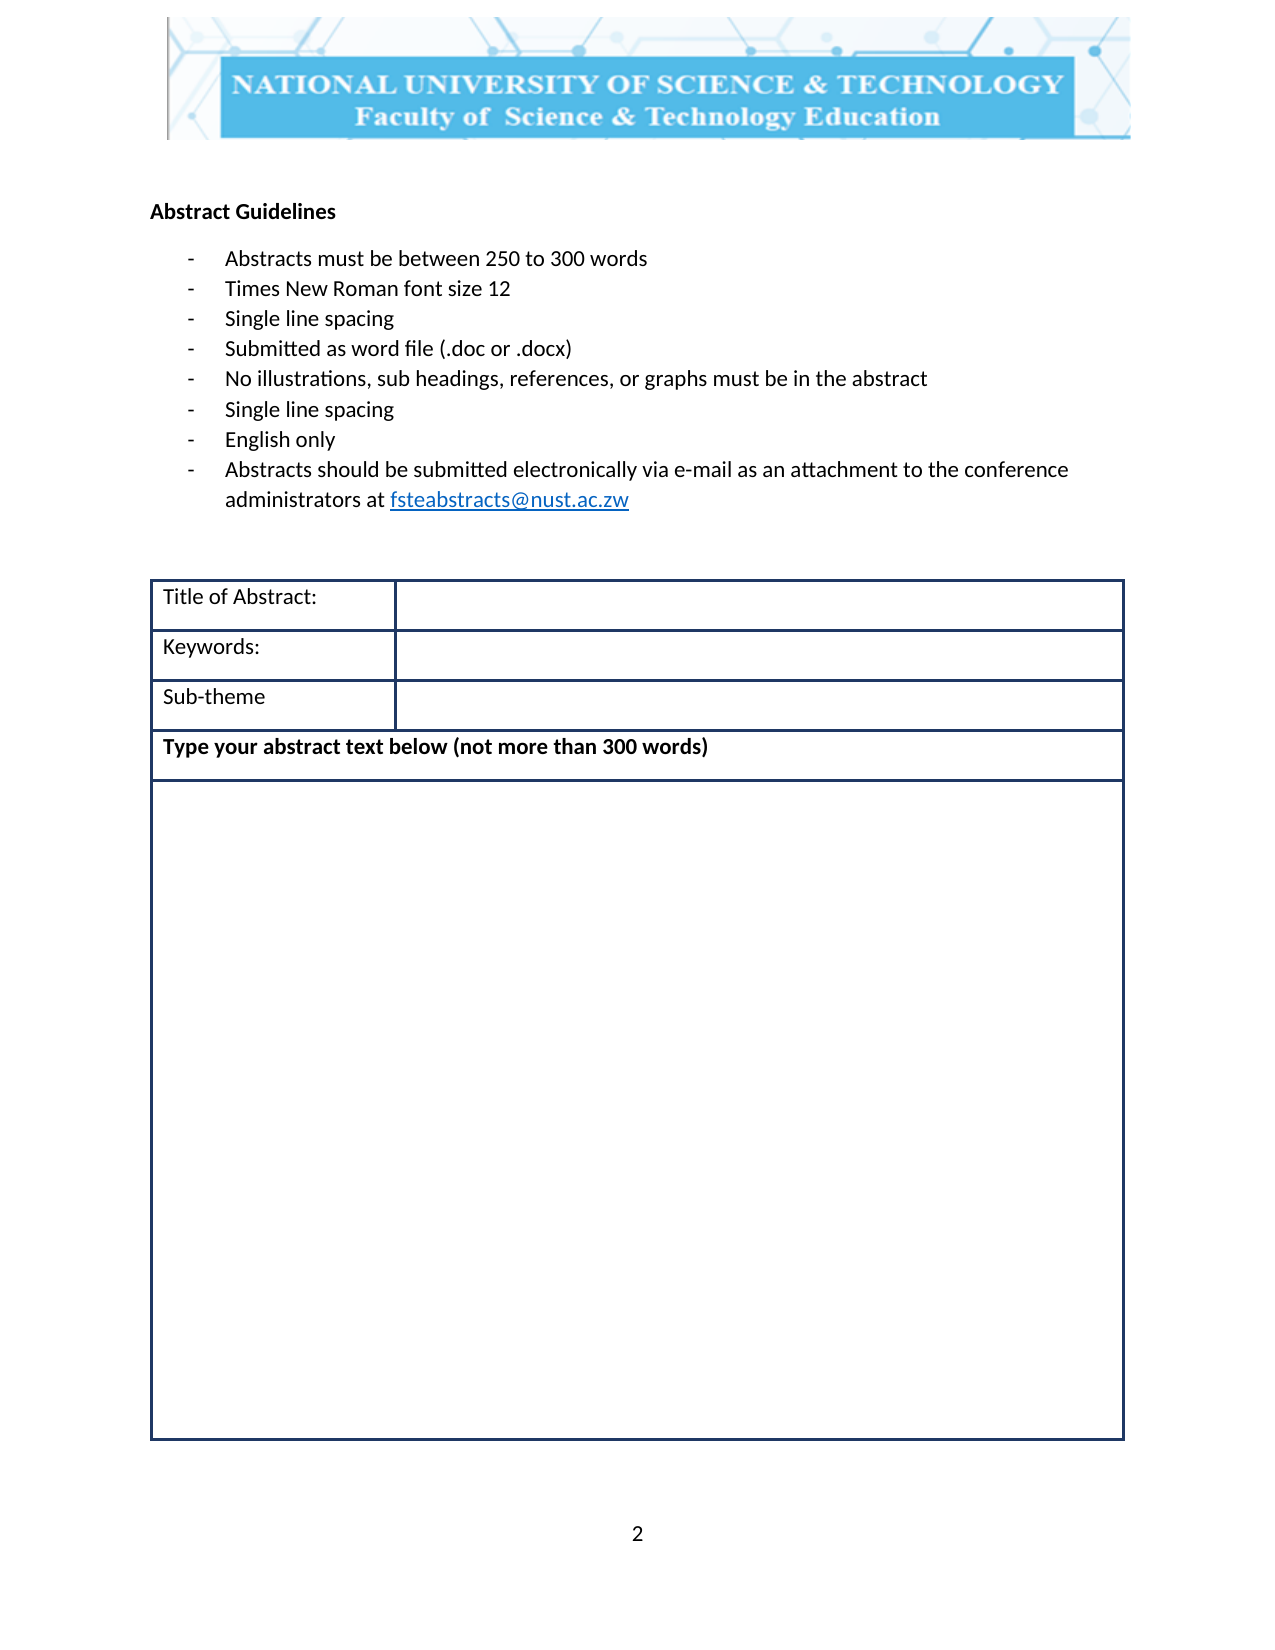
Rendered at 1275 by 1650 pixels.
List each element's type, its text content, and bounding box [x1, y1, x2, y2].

list Abstracts must be between 250 to 300 words [187, 244, 1125, 272]
list Submitted as word file (.doc or .docx) [187, 334, 1125, 362]
list Abstracts should be submitted electronically via e-mail as an attachment to the conference administrators at fsteabstracts@nust.ac.zw [187, 455, 1125, 513]
text Abstract Guidelines [150, 197, 1125, 225]
list Times New Roman font size 12 [187, 274, 1125, 302]
table_cell [397, 632, 1122, 679]
table_cell Type your abstract text below (not more than 300 words) [153, 732, 1122, 779]
list Single line spacing [187, 395, 1125, 423]
table_cell [397, 682, 1122, 729]
table_cell Sub-theme [153, 682, 394, 729]
table_header [397, 582, 1122, 629]
list No illustrations, sub headings, references, or graphs must be in the abstract [187, 364, 1125, 393]
table_cell Keywords: [153, 632, 394, 679]
table_cell [153, 782, 1122, 1438]
list Single line spacing [187, 304, 1125, 332]
list English only [187, 425, 1125, 453]
table_header Title of Abstract: [153, 582, 394, 629]
